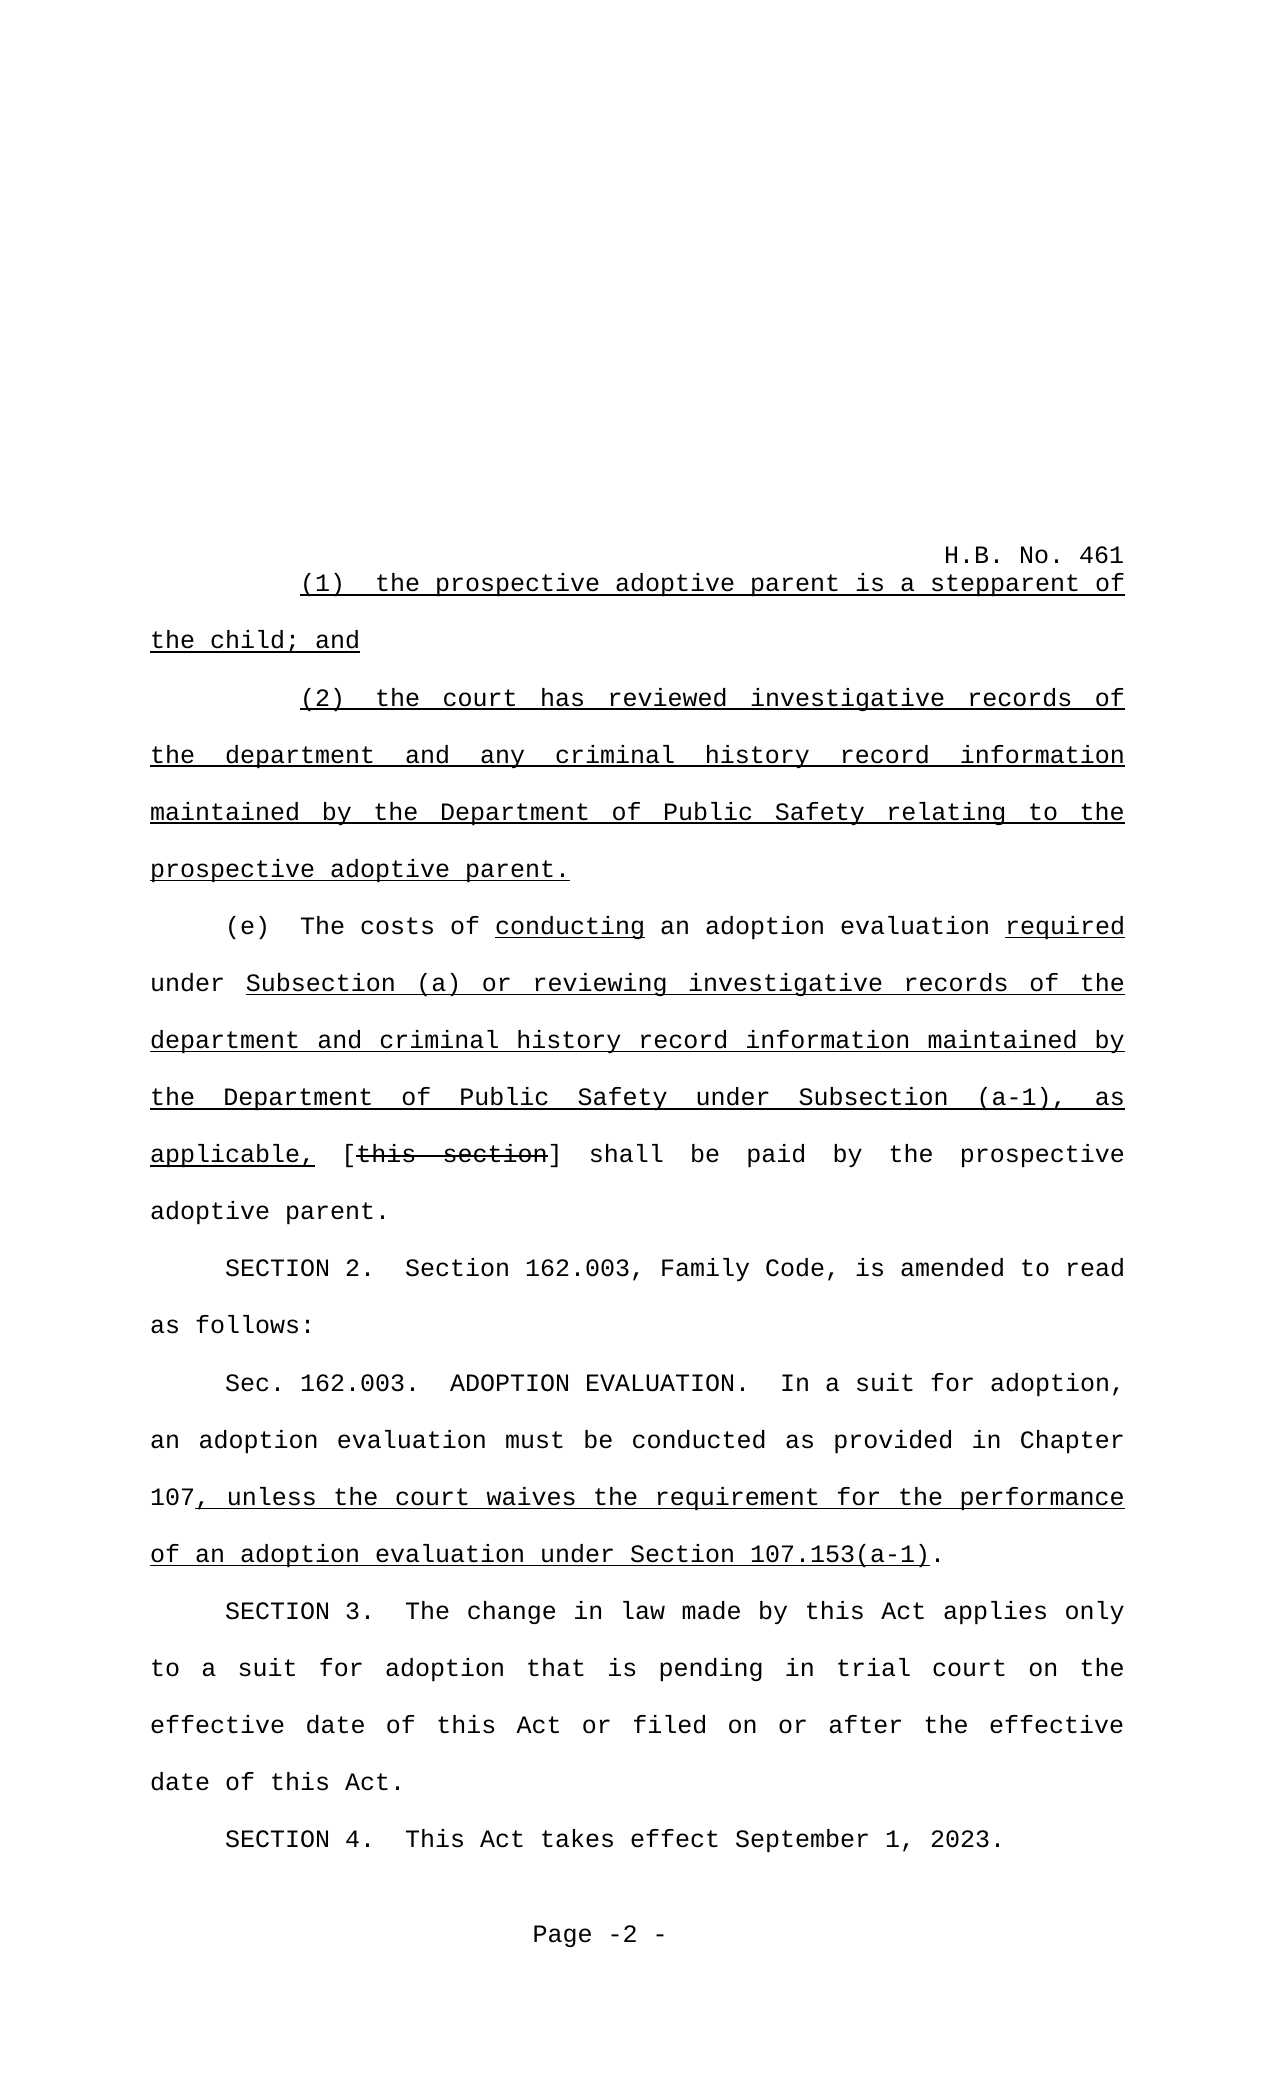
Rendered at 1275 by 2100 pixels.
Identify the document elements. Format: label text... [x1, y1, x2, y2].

text (e) The costs of conducting an adoption evaluation required under Subsection (a) or reviewing investigative records of the department and criminal history record information maintained by the Department of Public Safety under Subsection (a-1), as applicable, [this section] shall be paid by the prospective adoptive parent. [150, 1052, 1125, 1108]
text (e) The costs of conducting an adoption evaluation required under Subsection (a) or reviewing investigative records of the department and criminal history record information maintained by the Department of Public Safety under Subsection (a-1), as applicable, [this section] shall be paid by the prospective adoptive parent. [150, 913, 1125, 1051]
text SECTION 4. This Act takes effect September 1, 2023. [150, 1827, 1125, 1855]
text (1) the prospective adoptive parent is a stepparent of the child; and [150, 571, 1125, 656]
text SECTION 3. The change in law made by this Act applies only to a suit for adoption that is pending in trial court on the effective date of this Act or filed on or after the effective date of this Act. [150, 1598, 1125, 1798]
text Sec. 162.003. ADOPTION EVALUATION. In a suit for adoption, an adoption evaluation must be conducted as provided in Chapter 107, unless the court waives the requirement for the performance of an adoption evaluation under Section 107.153(a-1). [150, 1370, 1125, 1570]
text (2) the court has reviewed investigative records of the department and any criminal history record information maintained by the Department of Public Safety relating to the prospective adoptive parent. [150, 767, 1125, 822]
text (2) the court has reviewed investigative records of the department and any criminal history record information maintained by the Department of Public Safety relating to the prospective adoptive parent. [150, 685, 1125, 765]
text (e) The costs of conducting an adoption evaluation required under Subsection (a) or reviewing investigative records of the department and criminal history record information maintained by the Department of Public Safety under Subsection (a-1), as applicable, [this section] shall be paid by the prospective adoptive parent. [150, 1110, 1125, 1227]
text SECTION 2. Section 162.003, Family Code, is amended to read as follows: [150, 1256, 1125, 1341]
text (2) the court has reviewed investigative records of the department and any criminal history record information maintained by the Department of Public Safety relating to the prospective adoptive parent. [150, 824, 1125, 885]
